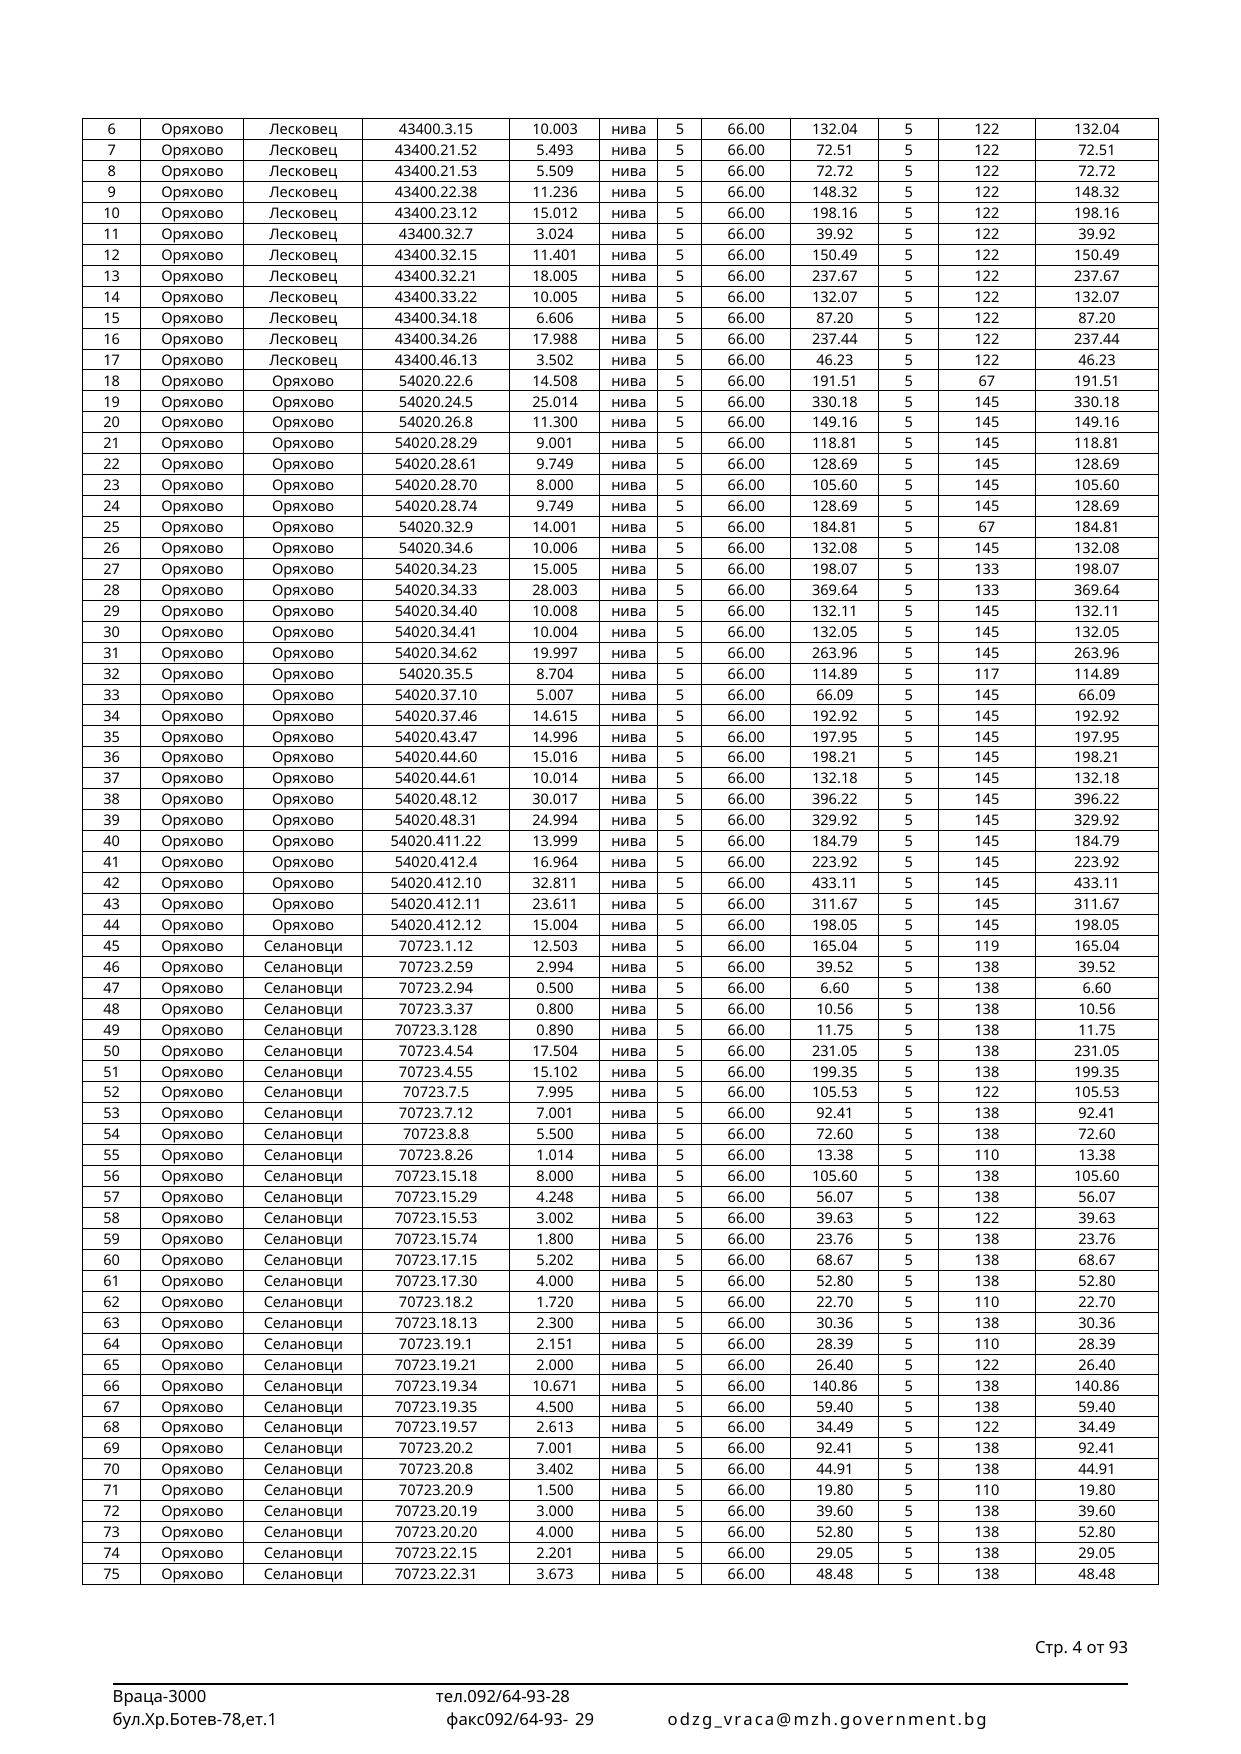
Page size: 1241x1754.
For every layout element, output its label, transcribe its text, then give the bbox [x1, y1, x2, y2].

table_cell 54020.48.12 [363, 789, 509, 809]
table_cell 70723.19.21 [363, 1355, 509, 1374]
table_cell 223.92 [1036, 852, 1158, 872]
table_cell 34.49 [1036, 1417, 1158, 1437]
table_cell Оряхово [141, 1082, 243, 1102]
table_cell 237.44 [791, 329, 878, 348]
table_cell Оряхово [141, 810, 243, 830]
table_cell 11.401 [510, 245, 599, 265]
table_cell нива [600, 1187, 657, 1207]
table_cell 114.89 [1036, 664, 1158, 683]
table_cell 54020.34.6 [363, 538, 509, 558]
table_cell 0.890 [510, 1020, 599, 1039]
table_cell 66.00 [702, 873, 790, 893]
table_cell 5 [658, 412, 701, 432]
table_cell 72.51 [1036, 140, 1158, 160]
table_cell 5 [658, 1187, 701, 1207]
table_cell 66.00 [702, 1229, 790, 1249]
table_cell 14.615 [510, 705, 599, 725]
table_cell 5 [879, 768, 938, 788]
table_cell Лесковец [244, 161, 362, 181]
table_cell 12 [83, 245, 140, 265]
table_cell 66.00 [702, 559, 790, 579]
table_cell 5 [879, 852, 938, 872]
table_cell 145 [939, 831, 1035, 851]
table_cell 150.49 [791, 245, 878, 265]
table_cell 45 [83, 936, 140, 956]
table_cell Оряхово [141, 1375, 243, 1395]
table_cell 66.00 [702, 1145, 790, 1165]
table_cell 70723.15.29 [363, 1187, 509, 1207]
table_cell 66.00 [702, 1271, 790, 1291]
table_cell Оряхово [141, 726, 243, 746]
table_cell 17.988 [510, 329, 599, 348]
table_cell 52.80 [791, 1522, 878, 1542]
table_cell Оряхово [141, 350, 243, 369]
table_cell 165.04 [791, 936, 878, 956]
table_cell 75 [83, 1564, 140, 1584]
table_cell 11.75 [1036, 1020, 1158, 1039]
table_cell 66.00 [702, 747, 790, 767]
table_cell 105.60 [791, 1166, 878, 1186]
table_cell 72.72 [791, 161, 878, 181]
table_cell 15.102 [510, 1061, 599, 1081]
table_cell 5 [658, 894, 701, 914]
table_cell 14.001 [510, 517, 599, 537]
table_cell 66.00 [702, 1250, 790, 1270]
table_cell нива [600, 1292, 657, 1312]
table_cell Селановци [244, 999, 362, 1018]
table_cell 5 [658, 1313, 701, 1332]
table_cell 60 [83, 1250, 140, 1270]
table_cell 5 [658, 1396, 701, 1416]
table_cell 32 [83, 664, 140, 683]
table_cell Оряхово [244, 538, 362, 558]
table_cell нива [600, 1103, 657, 1123]
table_cell 52.80 [791, 1271, 878, 1291]
table_cell 13.38 [791, 1145, 878, 1165]
table_cell 44.91 [791, 1459, 878, 1479]
table_cell 5 [658, 475, 701, 495]
table_cell 66.00 [702, 601, 790, 621]
table_cell 145 [939, 412, 1035, 432]
table_cell 43400.32.21 [363, 266, 509, 286]
table_cell 119 [939, 936, 1035, 956]
table_cell 19 [83, 391, 140, 411]
table_cell 9.001 [510, 433, 599, 453]
table_cell 5 [879, 517, 938, 537]
table_cell 70723.19.34 [363, 1375, 509, 1395]
table_cell 5 [879, 873, 938, 893]
table_cell 199.35 [1036, 1061, 1158, 1081]
table_cell 5 [658, 370, 701, 390]
table_cell 140.86 [1036, 1375, 1158, 1395]
table_cell 66.00 [702, 999, 790, 1018]
table_cell Оряхово [244, 747, 362, 767]
table_cell 192.92 [1036, 705, 1158, 725]
table_cell 70723.4.55 [363, 1061, 509, 1081]
table_cell нива [600, 957, 657, 977]
table_cell нива [600, 789, 657, 809]
table_cell 5 [879, 1334, 938, 1353]
table_cell 70723.3.128 [363, 1020, 509, 1039]
table_cell 132.07 [791, 287, 878, 307]
table_cell 6.60 [791, 978, 878, 997]
table_cell Оряхово [141, 1501, 243, 1521]
table_cell 5 [658, 433, 701, 453]
table_cell 66.09 [1036, 685, 1158, 704]
table_cell 5 [879, 810, 938, 830]
table_cell 16.964 [510, 852, 599, 872]
table_cell 67 [939, 370, 1035, 390]
table_cell 43400.23.12 [363, 203, 509, 223]
table_cell Селановци [244, 1313, 362, 1332]
table_cell нива [600, 412, 657, 432]
table_cell 5 [879, 622, 938, 642]
table_cell Селановци [244, 1396, 362, 1416]
table_cell Оряхово [141, 559, 243, 579]
table_cell 396.22 [1036, 789, 1158, 809]
table_cell 5 [879, 329, 938, 348]
table_cell 5.007 [510, 685, 599, 704]
table_cell 56 [83, 1166, 140, 1186]
table_cell 7 [83, 140, 140, 160]
table_cell 70723.7.5 [363, 1082, 509, 1102]
table_cell 70723.22.31 [363, 1564, 509, 1584]
table_cell 5 [879, 412, 938, 432]
table_cell 22.70 [791, 1292, 878, 1312]
table_cell 54020.34.40 [363, 601, 509, 621]
table_cell нива [600, 831, 657, 851]
table_cell 3.402 [510, 1459, 599, 1479]
table_cell 39.63 [791, 1208, 878, 1228]
table_cell 31 [83, 643, 140, 662]
table_cell 138 [939, 1522, 1035, 1542]
table_cell 145 [939, 852, 1035, 872]
table_cell 122 [939, 182, 1035, 202]
table_cell 17 [83, 350, 140, 369]
table_cell 66.00 [702, 287, 790, 307]
table_cell 5 [658, 664, 701, 683]
table_cell 70723.19.1 [363, 1334, 509, 1353]
table_cell нива [600, 1480, 657, 1500]
table_cell 5 [658, 1250, 701, 1270]
table_cell 11.75 [791, 1020, 878, 1039]
table_cell Оряхово [141, 1417, 243, 1437]
table_cell 39.92 [791, 224, 878, 244]
table_cell 5 [658, 1501, 701, 1521]
table_cell 110 [939, 1145, 1035, 1165]
table_cell 138 [939, 1187, 1035, 1207]
table_cell 1.800 [510, 1229, 599, 1249]
table_cell 5 [879, 538, 938, 558]
table_cell 110 [939, 1480, 1035, 1500]
table_cell 2.994 [510, 957, 599, 977]
table_cell 5.500 [510, 1124, 599, 1144]
table_cell 5 [658, 1459, 701, 1479]
table_cell нива [600, 287, 657, 307]
table_cell 5 [879, 1480, 938, 1500]
table_cell 54020.412.10 [363, 873, 509, 893]
table_cell 52.80 [1036, 1271, 1158, 1291]
table_cell Селановци [244, 1334, 362, 1353]
table_cell 66.00 [702, 705, 790, 725]
table_cell 5 [658, 1438, 701, 1458]
table_cell 145 [939, 454, 1035, 474]
table_cell 5 [879, 1501, 938, 1521]
table_cell 67 [83, 1396, 140, 1416]
table_cell нива [600, 517, 657, 537]
table_cell 11 [83, 224, 140, 244]
table_cell 66.00 [702, 768, 790, 788]
table_cell 49 [83, 1020, 140, 1039]
table_cell 5 [658, 1543, 701, 1563]
table_cell 29.05 [791, 1543, 878, 1563]
table_cell 105.60 [791, 475, 878, 495]
table_cell 66.00 [702, 1103, 790, 1123]
table_cell 71 [83, 1480, 140, 1500]
table_cell 2.300 [510, 1313, 599, 1332]
table_cell 5 [658, 1375, 701, 1395]
table_cell 132.05 [1036, 622, 1158, 642]
table_cell 23.611 [510, 894, 599, 914]
table_cell Оряхово [141, 789, 243, 809]
table_cell Селановци [244, 1501, 362, 1521]
table_cell 138 [939, 1103, 1035, 1123]
table_cell 54020.37.10 [363, 685, 509, 704]
table_cell 5 [879, 685, 938, 704]
table_cell 5 [658, 1292, 701, 1312]
table_cell 54020.412.11 [363, 894, 509, 914]
table_cell Селановци [244, 957, 362, 977]
table_cell 14.508 [510, 370, 599, 390]
table_cell 66.00 [702, 810, 790, 830]
table_cell 138 [939, 978, 1035, 997]
table_cell 140.86 [791, 1375, 878, 1395]
table_cell 5 [658, 768, 701, 788]
table_cell Оряхово [141, 370, 243, 390]
table_cell нива [600, 1040, 657, 1060]
table_cell 54020.43.47 [363, 726, 509, 746]
table_cell 5 [658, 810, 701, 830]
table_cell 66.00 [702, 1543, 790, 1563]
table_cell Селановци [244, 978, 362, 997]
table_cell 66.00 [702, 350, 790, 369]
table_cell 20 [83, 412, 140, 432]
table_cell Селановци [244, 1480, 362, 1500]
table_cell Селановци [244, 1208, 362, 1228]
table_cell 5 [879, 475, 938, 495]
table_cell 70723.20.9 [363, 1480, 509, 1500]
table_cell 54020.44.60 [363, 747, 509, 767]
table_cell 66.00 [702, 538, 790, 558]
table_cell 66.00 [702, 1564, 790, 1584]
table_cell 54020.34.23 [363, 559, 509, 579]
table_cell 122 [939, 1355, 1035, 1374]
table_cell Оряхово [141, 412, 243, 432]
table_cell Оряхово [141, 705, 243, 725]
table_cell Оряхово [244, 433, 362, 453]
table_cell Селановци [244, 1438, 362, 1458]
table_cell Селановци [244, 1124, 362, 1144]
table_cell 66.00 [702, 245, 790, 265]
table_cell 7.001 [510, 1438, 599, 1458]
table_cell 70723.8.26 [363, 1145, 509, 1165]
table_cell Оряхово [244, 726, 362, 746]
table_cell нива [600, 1543, 657, 1563]
table_cell 54020.37.46 [363, 705, 509, 725]
table_cell 54020.48.31 [363, 810, 509, 830]
table_cell 5 [879, 747, 938, 767]
table_cell Оряхово [244, 852, 362, 872]
table_cell Оряхово [141, 1250, 243, 1270]
table_cell Оряхово [141, 287, 243, 307]
table_cell Оряхово [141, 622, 243, 642]
table_cell нива [600, 1417, 657, 1437]
table_cell 58 [83, 1208, 140, 1228]
table_cell 145 [939, 873, 1035, 893]
table_cell 138 [939, 1313, 1035, 1332]
table_cell 68.67 [791, 1250, 878, 1270]
table_cell Оряхово [141, 140, 243, 160]
table_cell Лесковец [244, 224, 362, 244]
table_cell 24 [83, 496, 140, 516]
table_cell 74 [83, 1543, 140, 1563]
table_cell Оряхово [244, 831, 362, 851]
table_cell 132.11 [791, 601, 878, 621]
table_cell Оряхово [141, 1355, 243, 1374]
table_cell 5.509 [510, 161, 599, 181]
table_cell нива [600, 433, 657, 453]
table_cell 39.60 [1036, 1501, 1158, 1521]
table_cell 145 [939, 894, 1035, 914]
table_cell 70723.15.74 [363, 1229, 509, 1249]
table_cell 122 [939, 119, 1035, 139]
table_cell 66.00 [702, 1355, 790, 1374]
table_cell Оряхово [141, 1292, 243, 1312]
table_cell 5 [658, 119, 701, 139]
table_cell 3.673 [510, 1564, 599, 1584]
table_cell 37 [83, 768, 140, 788]
table_cell 53 [83, 1103, 140, 1123]
table_cell 9 [83, 182, 140, 202]
table_cell 39.52 [1036, 957, 1158, 977]
table_cell Оряхово [141, 475, 243, 495]
table_cell 122 [939, 224, 1035, 244]
table_cell нива [600, 1334, 657, 1353]
table_cell 5 [879, 1145, 938, 1165]
table_cell Оряхово [244, 894, 362, 914]
table_cell 5 [879, 705, 938, 725]
table_cell 16 [83, 329, 140, 348]
table_cell 5 [879, 1355, 938, 1374]
table_cell 59 [83, 1229, 140, 1249]
table_cell 5 [658, 454, 701, 474]
table_cell 65 [83, 1355, 140, 1374]
table_cell 70723.18.13 [363, 1313, 509, 1332]
table_cell 87.20 [1036, 308, 1158, 327]
table_cell 3.502 [510, 350, 599, 369]
table_cell нива [600, 580, 657, 600]
table_cell нива [600, 538, 657, 558]
table_cell 72.72 [1036, 161, 1158, 181]
table_cell 12.503 [510, 936, 599, 956]
table_cell нива [600, 1061, 657, 1081]
table_cell Селановци [244, 1522, 362, 1542]
table_cell 66.00 [702, 517, 790, 537]
table_cell 23 [83, 475, 140, 495]
table_cell 43400.3.15 [363, 119, 509, 139]
table_cell 197.95 [791, 726, 878, 746]
table_cell 66.00 [702, 140, 790, 160]
table_cell 66.00 [702, 1061, 790, 1081]
table_cell 67 [939, 517, 1035, 537]
table_cell Оряхово [244, 789, 362, 809]
table_cell 5 [879, 915, 938, 935]
table_cell Оряхово [141, 999, 243, 1018]
table_cell 26.40 [791, 1355, 878, 1374]
table_cell 44.91 [1036, 1459, 1158, 1479]
table_cell 10.008 [510, 601, 599, 621]
table_cell 48 [83, 999, 140, 1018]
table_cell 8 [83, 161, 140, 181]
table_cell нива [600, 685, 657, 704]
table_cell 66.00 [702, 1187, 790, 1207]
table_cell 105.53 [1036, 1082, 1158, 1102]
table_cell нива [600, 1208, 657, 1228]
table_cell 8.000 [510, 475, 599, 495]
table_cell 69 [83, 1438, 140, 1458]
table_cell 44 [83, 915, 140, 935]
table_cell 184.81 [791, 517, 878, 537]
table_cell Селановци [244, 1145, 362, 1165]
table_cell Оряхово [244, 412, 362, 432]
table_cell 18 [83, 370, 140, 390]
table_cell 46 [83, 957, 140, 977]
table_cell 54020.28.74 [363, 496, 509, 516]
table_cell Селановци [244, 1271, 362, 1291]
table_cell 5 [658, 580, 701, 600]
table_cell 117 [939, 664, 1035, 683]
table_cell 191.51 [1036, 370, 1158, 390]
table_cell 10.56 [791, 999, 878, 1018]
table_cell 70723.8.8 [363, 1124, 509, 1144]
table_cell 66.00 [702, 894, 790, 914]
table_cell 48.48 [791, 1564, 878, 1584]
table_cell 66.00 [702, 685, 790, 704]
table_cell Оряхово [141, 1145, 243, 1165]
table_cell 138 [939, 1501, 1035, 1521]
table_cell 145 [939, 705, 1035, 725]
table_cell 57 [83, 1187, 140, 1207]
table_cell 66.00 [702, 1208, 790, 1228]
table_cell 54020.412.4 [363, 852, 509, 872]
table_cell 29 [83, 601, 140, 621]
table_cell 5 [658, 1166, 701, 1186]
table_cell нива [600, 810, 657, 830]
table_cell 70723.2.94 [363, 978, 509, 997]
table_cell 122 [939, 203, 1035, 223]
table_cell 138 [939, 1396, 1035, 1416]
table_cell 66.00 [702, 1396, 790, 1416]
table_cell 5 [879, 1543, 938, 1563]
table_cell 70723.15.18 [363, 1166, 509, 1186]
table_cell 5 [879, 1124, 938, 1144]
table_cell Оряхово [141, 1020, 243, 1039]
table_cell 5 [658, 1082, 701, 1102]
table_cell 5 [658, 517, 701, 537]
table_cell 5 [658, 1208, 701, 1228]
table_cell 15.005 [510, 559, 599, 579]
table_cell 396.22 [791, 789, 878, 809]
table_cell 145 [939, 538, 1035, 558]
table_cell Селановци [244, 1082, 362, 1102]
table_cell 329.92 [1036, 810, 1158, 830]
table_cell 66.00 [702, 643, 790, 662]
table_cell нива [600, 978, 657, 997]
table_cell 43400.34.26 [363, 329, 509, 348]
table_cell нива [600, 1459, 657, 1479]
table_cell 5 [658, 266, 701, 286]
table_cell 54020.24.5 [363, 391, 509, 411]
table_cell 5 [658, 350, 701, 369]
table_cell нива [600, 664, 657, 683]
table_cell 237.67 [1036, 266, 1158, 286]
table_cell 51 [83, 1061, 140, 1081]
table_cell нива [600, 1355, 657, 1374]
table_cell 72.51 [791, 140, 878, 160]
table_cell 66.00 [702, 308, 790, 327]
table_cell 59.40 [1036, 1396, 1158, 1416]
table_cell 43400.22.38 [363, 182, 509, 202]
table_cell 34.49 [791, 1417, 878, 1437]
table_cell 5 [879, 831, 938, 851]
table_cell 54020.22.6 [363, 370, 509, 390]
table_cell 46.23 [791, 350, 878, 369]
table_cell Оряхово [244, 370, 362, 390]
table_cell нива [600, 1438, 657, 1458]
table_cell нива [600, 161, 657, 181]
table_cell 33 [83, 685, 140, 704]
table_cell 184.79 [1036, 831, 1158, 851]
table_cell нива [600, 1501, 657, 1521]
table_cell нива [600, 726, 657, 746]
table_cell 128.69 [791, 496, 878, 516]
table_cell 122 [939, 245, 1035, 265]
table_cell 138 [939, 999, 1035, 1018]
table_cell 148.32 [1036, 182, 1158, 202]
table_cell 92.41 [1036, 1438, 1158, 1458]
table_cell Оряхово [141, 1480, 243, 1500]
table_cell 150.49 [1036, 245, 1158, 265]
table_cell 70723.1.12 [363, 936, 509, 956]
table_cell 5 [658, 852, 701, 872]
table_cell 5 [879, 1250, 938, 1270]
table_cell 132.05 [791, 622, 878, 642]
table_cell Селановци [244, 1020, 362, 1039]
table_cell 72.60 [1036, 1124, 1158, 1144]
table_cell 105.53 [791, 1082, 878, 1102]
table_cell Лесковец [244, 119, 362, 139]
table_cell 5 [658, 915, 701, 935]
table_cell 3.024 [510, 224, 599, 244]
table_cell 5 [658, 999, 701, 1018]
table_cell 39 [83, 810, 140, 830]
table_cell 145 [939, 601, 1035, 621]
table_cell 66.00 [702, 203, 790, 223]
table_cell нива [600, 622, 657, 642]
table_cell 132.18 [791, 768, 878, 788]
table_cell 198.05 [1036, 915, 1158, 935]
table_cell Селановци [244, 1187, 362, 1207]
table_cell 21 [83, 433, 140, 453]
table_cell нива [600, 999, 657, 1018]
table_cell 138 [939, 1061, 1035, 1081]
table_cell 27 [83, 559, 140, 579]
table_cell Оряхово [141, 433, 243, 453]
table_cell 330.18 [1036, 391, 1158, 411]
table_cell Оряхово [244, 685, 362, 704]
table_cell 66.00 [702, 1417, 790, 1437]
table_cell Оряхово [141, 1103, 243, 1123]
table_cell Оряхово [244, 768, 362, 788]
table_cell 66.00 [702, 412, 790, 432]
table_cell 10.56 [1036, 999, 1158, 1018]
table_cell Селановци [244, 1103, 362, 1123]
table_cell 61 [83, 1271, 140, 1291]
table_cell Лесковец [244, 308, 362, 327]
table_cell 5 [879, 140, 938, 160]
table_cell 28.39 [1036, 1334, 1158, 1353]
table_cell 132.07 [1036, 287, 1158, 307]
table_cell Оряхово [141, 915, 243, 935]
table_cell Оряхово [141, 978, 243, 997]
table_cell 10.671 [510, 1375, 599, 1395]
table_cell 5 [879, 1061, 938, 1081]
table_cell 30.36 [791, 1313, 878, 1332]
table_cell нива [600, 1020, 657, 1039]
table_cell 165.04 [1036, 936, 1158, 956]
table_cell 197.95 [1036, 726, 1158, 746]
table_cell Оряхово [141, 580, 243, 600]
table_cell нива [600, 245, 657, 265]
table_cell 5 [658, 224, 701, 244]
table_cell 39.92 [1036, 224, 1158, 244]
table_cell 0.800 [510, 999, 599, 1018]
table_cell 54020.44.61 [363, 768, 509, 788]
table_cell 132.18 [1036, 768, 1158, 788]
table_cell 70723.19.35 [363, 1396, 509, 1416]
table_cell 4.248 [510, 1187, 599, 1207]
table_cell нива [600, 1522, 657, 1542]
table_cell 56.07 [1036, 1187, 1158, 1207]
table_cell 42 [83, 873, 140, 893]
table_cell 145 [939, 622, 1035, 642]
table_cell 138 [939, 1040, 1035, 1060]
table_cell 3.000 [510, 1501, 599, 1521]
table_cell нива [600, 1396, 657, 1416]
table_cell 19.997 [510, 643, 599, 662]
table_cell Оряхово [141, 1061, 243, 1081]
table_cell 237.44 [1036, 329, 1158, 348]
table_cell 36 [83, 747, 140, 767]
table_cell Оряхово [141, 1334, 243, 1353]
table_cell нива [600, 454, 657, 474]
table_cell 133 [939, 559, 1035, 579]
table_cell 5 [879, 1292, 938, 1312]
table_cell Оряхово [244, 454, 362, 474]
table_cell 35 [83, 726, 140, 746]
table_cell 110 [939, 1292, 1035, 1312]
table_cell 5 [658, 957, 701, 977]
table_cell нива [600, 391, 657, 411]
table_cell 5 [658, 1229, 701, 1249]
table_cell нива [600, 894, 657, 914]
table_cell 5 [879, 1166, 938, 1186]
table_cell 43400.21.52 [363, 140, 509, 160]
table_cell 70 [83, 1459, 140, 1479]
table_cell Селановци [244, 1355, 362, 1374]
table_cell 66.00 [702, 831, 790, 851]
table_cell 5 [658, 1522, 701, 1542]
table_cell Оряхово [141, 1166, 243, 1186]
table_cell 66.00 [702, 664, 790, 683]
table_cell 14 [83, 287, 140, 307]
table_cell 66.00 [702, 1438, 790, 1458]
table_cell 145 [939, 685, 1035, 704]
table_cell 70723.20.20 [363, 1522, 509, 1542]
table_cell нива [600, 643, 657, 662]
table_cell 128.69 [1036, 496, 1158, 516]
table_cell 70723.4.54 [363, 1040, 509, 1060]
table_cell 15.016 [510, 747, 599, 767]
table_cell 11.300 [510, 412, 599, 432]
table_cell 70723.17.30 [363, 1271, 509, 1291]
table_cell 62 [83, 1292, 140, 1312]
table_cell 25.014 [510, 391, 599, 411]
table_cell 56.07 [791, 1187, 878, 1207]
table_cell Оряхово [244, 559, 362, 579]
table_cell 54020.35.5 [363, 664, 509, 683]
table_cell Оряхово [141, 454, 243, 474]
table_cell 15.012 [510, 203, 599, 223]
table_cell 10.003 [510, 119, 599, 139]
table_cell Селановци [244, 1229, 362, 1249]
table_cell нива [600, 308, 657, 327]
table_cell 5 [658, 1103, 701, 1123]
table_cell 26 [83, 538, 140, 558]
table_cell 263.96 [791, 643, 878, 662]
table_cell 122 [939, 287, 1035, 307]
table_cell 59.40 [791, 1396, 878, 1416]
table_cell 5 [658, 726, 701, 746]
table_cell нива [600, 119, 657, 139]
table_cell 122 [939, 140, 1035, 160]
table_cell нива [600, 601, 657, 621]
table_cell 5 [879, 789, 938, 809]
table_cell 66.00 [702, 391, 790, 411]
table_cell Лесковец [244, 350, 362, 369]
table_cell 32.811 [510, 873, 599, 893]
table_cell 199.35 [791, 1061, 878, 1081]
table_cell 133 [939, 580, 1035, 600]
table_cell 5 [879, 1229, 938, 1249]
table_cell 145 [939, 391, 1035, 411]
table_cell 5 [658, 601, 701, 621]
table_cell 138 [939, 1438, 1035, 1458]
table_cell 138 [939, 1564, 1035, 1584]
table_cell Оряхово [141, 1522, 243, 1542]
table_cell 114.89 [791, 664, 878, 683]
table_cell 5 [658, 1040, 701, 1060]
table_cell 54 [83, 1124, 140, 1144]
table_cell 22 [83, 454, 140, 474]
table_cell 66.00 [702, 496, 790, 516]
table_cell Оряхово [141, 266, 243, 286]
table_cell 14.996 [510, 726, 599, 746]
table_cell 118.81 [791, 433, 878, 453]
table_cell 145 [939, 496, 1035, 516]
table_cell 138 [939, 1543, 1035, 1563]
table_cell 5 [879, 978, 938, 997]
table_cell 19.80 [791, 1480, 878, 1500]
table_cell 110 [939, 1334, 1035, 1353]
table_cell Оряхово [141, 496, 243, 516]
table_cell 138 [939, 1229, 1035, 1249]
table_cell 138 [939, 1459, 1035, 1479]
table_cell 5 [879, 1271, 938, 1291]
table_cell 122 [939, 1417, 1035, 1437]
table_cell 145 [939, 768, 1035, 788]
table_cell 5 [658, 873, 701, 893]
table_cell 66.00 [702, 182, 790, 202]
table_cell 5 [658, 1145, 701, 1165]
table_cell 47 [83, 978, 140, 997]
table_cell 23.76 [791, 1229, 878, 1249]
table_cell 43400.32.7 [363, 224, 509, 244]
table_cell нива [600, 559, 657, 579]
table_cell 223.92 [791, 852, 878, 872]
table_cell Оряхово [141, 957, 243, 977]
table_cell 66.00 [702, 1124, 790, 1144]
table_cell Оряхово [141, 685, 243, 704]
table_cell Оряхово [141, 1187, 243, 1207]
table_cell 5 [879, 350, 938, 369]
table_cell 5 [879, 1459, 938, 1479]
table_cell 68 [83, 1417, 140, 1437]
table_cell 63 [83, 1313, 140, 1332]
table_cell 19.80 [1036, 1480, 1158, 1500]
table_cell Оряхово [141, 182, 243, 202]
table_cell 433.11 [791, 873, 878, 893]
table_cell 54020.411.22 [363, 831, 509, 851]
table_cell Оряхово [141, 643, 243, 662]
table_cell 5 [879, 308, 938, 327]
table_cell 5 [879, 643, 938, 662]
table_cell 66.00 [702, 119, 790, 139]
table_cell 5 [879, 957, 938, 977]
table_cell нива [600, 1145, 657, 1165]
table_cell 46.23 [1036, 350, 1158, 369]
table_cell 70723.7.12 [363, 1103, 509, 1123]
table_cell 66.00 [702, 1480, 790, 1500]
table_cell 5 [879, 726, 938, 746]
table_cell 13.999 [510, 831, 599, 851]
table_cell 5 [658, 287, 701, 307]
table_cell нива [600, 224, 657, 244]
table_cell 5 [879, 266, 938, 286]
table_cell 5 [879, 1438, 938, 1458]
table_cell нива [600, 873, 657, 893]
table_cell 5 [658, 643, 701, 662]
table_cell 6 [83, 119, 140, 139]
table_cell 128.69 [791, 454, 878, 474]
table_cell 311.67 [1036, 894, 1158, 914]
table_cell 149.16 [1036, 412, 1158, 432]
table_cell Оряхово [244, 915, 362, 935]
table_cell Селановци [244, 1166, 362, 1186]
table_cell 66.00 [702, 475, 790, 495]
table_cell Оряхово [141, 203, 243, 223]
table_cell 43400.21.53 [363, 161, 509, 181]
table_cell Оряхово [244, 873, 362, 893]
table_cell нива [600, 475, 657, 495]
table_cell 5 [658, 1334, 701, 1353]
table_cell 43 [83, 894, 140, 914]
table_cell 122 [939, 1208, 1035, 1228]
table_cell 5 [879, 287, 938, 307]
table_cell 15.004 [510, 915, 599, 935]
table_cell Оряхово [244, 475, 362, 495]
table_cell 5 [658, 391, 701, 411]
table_cell 5 [879, 1564, 938, 1584]
table_cell Оряхово [141, 308, 243, 327]
table_cell 6.606 [510, 308, 599, 327]
table_cell 10.006 [510, 538, 599, 558]
table_cell 39.60 [791, 1501, 878, 1521]
table_cell 5 [658, 496, 701, 516]
table_cell 13 [83, 266, 140, 286]
table_cell Оряхово [141, 517, 243, 537]
table_cell 4.000 [510, 1271, 599, 1291]
table_cell Лесковец [244, 245, 362, 265]
table_cell 70723.18.2 [363, 1292, 509, 1312]
table_cell 54020.32.9 [363, 517, 509, 537]
table_cell 70723.17.15 [363, 1250, 509, 1270]
table_cell 5 [879, 559, 938, 579]
table_cell Оряхово [141, 1543, 243, 1563]
table_cell 28 [83, 580, 140, 600]
table_cell 43400.34.18 [363, 308, 509, 327]
table_cell 48.48 [1036, 1564, 1158, 1584]
table_cell 138 [939, 1020, 1035, 1039]
table_cell 10 [83, 203, 140, 223]
table_cell 148.32 [791, 182, 878, 202]
table_cell 66.00 [702, 454, 790, 474]
table_cell 5 [879, 894, 938, 914]
table_cell 122 [939, 329, 1035, 348]
table_cell Оряхово [141, 161, 243, 181]
table_cell 52.80 [1036, 1522, 1158, 1542]
table_cell 7.995 [510, 1082, 599, 1102]
table_cell 138 [939, 1124, 1035, 1144]
table_cell Лесковец [244, 266, 362, 286]
table_cell 5 [879, 119, 938, 139]
table_cell Оряхово [141, 329, 243, 348]
table_cell 5 [658, 538, 701, 558]
table_cell 66.00 [702, 433, 790, 453]
table_cell Оряхово [141, 1313, 243, 1332]
table_cell 28.003 [510, 580, 599, 600]
table_cell 70723.20.2 [363, 1438, 509, 1458]
table_cell Оряхово [141, 852, 243, 872]
table_cell Оряхово [141, 245, 243, 265]
table_cell Лесковец [244, 287, 362, 307]
table_cell 5 [879, 1187, 938, 1207]
table_cell 5 [879, 1522, 938, 1542]
table_cell 1.500 [510, 1480, 599, 1500]
table_cell нива [600, 370, 657, 390]
table_cell 5 [658, 182, 701, 202]
table_cell 66.00 [702, 1522, 790, 1542]
table_cell Оряхово [244, 643, 362, 662]
table_cell Оряхово [141, 664, 243, 683]
table_cell 17.504 [510, 1040, 599, 1060]
table_cell нива [600, 1375, 657, 1395]
table_cell Селановци [244, 1417, 362, 1437]
table_cell Селановци [244, 1543, 362, 1563]
table_cell 132.11 [1036, 601, 1158, 621]
table_cell 72.60 [791, 1124, 878, 1144]
table_cell 5 [879, 601, 938, 621]
table_cell 329.92 [791, 810, 878, 830]
table_cell 5 [879, 1040, 938, 1060]
table_cell нива [600, 140, 657, 160]
table_cell 198.07 [791, 559, 878, 579]
table_cell 6.60 [1036, 978, 1158, 997]
table_cell 41 [83, 852, 140, 872]
table_cell 66.00 [702, 329, 790, 348]
table_cell 43400.33.22 [363, 287, 509, 307]
table_cell 54020.34.33 [363, 580, 509, 600]
table_cell 138 [939, 957, 1035, 977]
table_cell 66.00 [702, 852, 790, 872]
table_cell 66.00 [702, 1292, 790, 1312]
table_cell 66 [83, 1375, 140, 1395]
table_cell Оряхово [141, 747, 243, 767]
table_cell 8.000 [510, 1166, 599, 1186]
table_cell 3.002 [510, 1208, 599, 1228]
table_cell 138 [939, 1375, 1035, 1395]
table_cell нива [600, 705, 657, 725]
table_cell Оряхово [141, 1564, 243, 1584]
table_cell 5 [658, 1480, 701, 1500]
table_cell 73 [83, 1522, 140, 1542]
table_cell 70723.22.15 [363, 1543, 509, 1563]
table_cell 18.005 [510, 266, 599, 286]
table_cell Селановци [244, 1040, 362, 1060]
table_cell нива [600, 1564, 657, 1584]
table_cell нива [600, 1250, 657, 1270]
table_cell Оряхово [141, 1124, 243, 1144]
table_cell нива [600, 182, 657, 202]
table_cell 145 [939, 726, 1035, 746]
table_cell 92.41 [791, 1438, 878, 1458]
table_cell 87.20 [791, 308, 878, 327]
table_cell 38 [83, 789, 140, 809]
table_cell 66.00 [702, 1459, 790, 1479]
table_cell Оряхово [141, 831, 243, 851]
table_cell 10.004 [510, 622, 599, 642]
table_cell 66.00 [702, 1166, 790, 1186]
table_cell 198.16 [1036, 203, 1158, 223]
table_cell Оряхово [141, 1459, 243, 1479]
table_cell нива [600, 1271, 657, 1291]
table_cell 145 [939, 433, 1035, 453]
table_cell 5 [879, 391, 938, 411]
table_cell нива [600, 1229, 657, 1249]
table_cell 66.00 [702, 266, 790, 286]
table_cell 132.08 [1036, 538, 1158, 558]
table_cell 54020.34.41 [363, 622, 509, 642]
table_cell 5 [658, 329, 701, 348]
table_cell 66.00 [702, 1313, 790, 1332]
table_cell 23.76 [1036, 1229, 1158, 1249]
table_cell Оряхово [141, 1229, 243, 1249]
table_cell 311.67 [791, 894, 878, 914]
table_cell Лесковец [244, 203, 362, 223]
table_cell 118.81 [1036, 433, 1158, 453]
table_cell 5 [879, 182, 938, 202]
table_cell 198.21 [1036, 747, 1158, 767]
table_cell 5 [658, 1061, 701, 1081]
table_cell 26.40 [1036, 1355, 1158, 1374]
table_cell 66.00 [702, 580, 790, 600]
table_cell 138 [939, 1250, 1035, 1270]
table_cell 29.05 [1036, 1543, 1158, 1563]
table_cell 5 [658, 1564, 701, 1584]
table_cell 145 [939, 475, 1035, 495]
table_cell 66.09 [791, 685, 878, 704]
table_cell 66.00 [702, 370, 790, 390]
table_cell Лесковец [244, 140, 362, 160]
table_cell 5 [879, 433, 938, 453]
table_cell 5.493 [510, 140, 599, 160]
table_cell 66.00 [702, 936, 790, 956]
table_cell Селановци [244, 1459, 362, 1479]
table_cell Оряхово [141, 1271, 243, 1291]
table_cell 369.64 [1036, 580, 1158, 600]
table_cell 70723.2.59 [363, 957, 509, 977]
table_cell 11.236 [510, 182, 599, 202]
table_cell 66.00 [702, 161, 790, 181]
table_cell 330.18 [791, 391, 878, 411]
table_cell Оряхово [244, 601, 362, 621]
table_cell 237.67 [791, 266, 878, 286]
table_cell 54020.28.70 [363, 475, 509, 495]
table_cell Оряхово [141, 1396, 243, 1416]
table_cell Селановци [244, 1564, 362, 1584]
table_cell 198.07 [1036, 559, 1158, 579]
table_cell 50 [83, 1040, 140, 1060]
table_cell 231.05 [1036, 1040, 1158, 1060]
table_cell 30.36 [1036, 1313, 1158, 1332]
table_cell 1.014 [510, 1145, 599, 1165]
table_cell 66.00 [702, 915, 790, 935]
table_cell 70723.20.8 [363, 1459, 509, 1479]
table_cell 122 [939, 350, 1035, 369]
table_cell нива [600, 350, 657, 369]
table_cell Оряхово [244, 810, 362, 830]
table_cell 66.00 [702, 1501, 790, 1521]
table_cell 2.201 [510, 1543, 599, 1563]
table_cell 5 [879, 245, 938, 265]
table_cell 5 [658, 622, 701, 642]
table_cell 5 [658, 747, 701, 767]
table_cell 10.005 [510, 287, 599, 307]
table_cell 5 [879, 1103, 938, 1123]
table_cell 55 [83, 1145, 140, 1165]
table_cell Оряхово [141, 391, 243, 411]
table_cell 39.52 [791, 957, 878, 977]
table_cell 5 [658, 140, 701, 160]
table_cell 5 [658, 1124, 701, 1144]
table_cell 5 [658, 1417, 701, 1437]
table_cell 5 [879, 161, 938, 181]
table_cell 4.500 [510, 1396, 599, 1416]
table_cell 5 [658, 831, 701, 851]
table_cell 5 [879, 370, 938, 390]
table_cell 5 [879, 664, 938, 683]
table_cell Оряхово [244, 622, 362, 642]
table_cell 5 [879, 1208, 938, 1228]
table_cell 5 [658, 308, 701, 327]
table_cell 105.60 [1036, 1166, 1158, 1186]
table_cell нива [600, 203, 657, 223]
table_cell 92.41 [1036, 1103, 1158, 1123]
table_cell нива [600, 747, 657, 767]
table_cell 198.21 [791, 747, 878, 767]
table_cell 15 [83, 308, 140, 327]
table_cell Селановци [244, 936, 362, 956]
table_cell 105.60 [1036, 475, 1158, 495]
table_cell 39.63 [1036, 1208, 1158, 1228]
table_cell нива [600, 1313, 657, 1332]
table_cell 28.39 [791, 1334, 878, 1353]
table_cell 128.69 [1036, 454, 1158, 474]
table_cell 5 [658, 1355, 701, 1374]
table_cell 5 [879, 1375, 938, 1395]
table_cell 66.00 [702, 978, 790, 997]
table_cell 184.81 [1036, 517, 1158, 537]
table_cell 52 [83, 1082, 140, 1102]
table_cell 4.000 [510, 1522, 599, 1542]
table_cell 43400.32.15 [363, 245, 509, 265]
table_cell 68.67 [1036, 1250, 1158, 1270]
table_cell 10.014 [510, 768, 599, 788]
table_cell 231.05 [791, 1040, 878, 1060]
table_cell 24.994 [510, 810, 599, 830]
table_cell 2.613 [510, 1417, 599, 1437]
table_cell 66.00 [702, 1040, 790, 1060]
table_cell Оряхово [141, 224, 243, 244]
table_cell 1.720 [510, 1292, 599, 1312]
table_cell 145 [939, 747, 1035, 767]
table_cell 369.64 [791, 580, 878, 600]
table_cell 122 [939, 308, 1035, 327]
table_cell 5 [658, 936, 701, 956]
table_cell 192.92 [791, 705, 878, 725]
table_cell Оряхово [244, 517, 362, 537]
table_cell 66.00 [702, 1375, 790, 1395]
table_cell 54020.412.12 [363, 915, 509, 935]
table_cell 54020.26.8 [363, 412, 509, 432]
table_cell 5 [658, 685, 701, 704]
table_cell Оряхово [141, 1438, 243, 1458]
table_cell 5 [879, 203, 938, 223]
table_cell нива [600, 936, 657, 956]
table_cell Оряхово [141, 538, 243, 558]
table_cell 145 [939, 789, 1035, 809]
table_cell Оряхово [244, 391, 362, 411]
table_cell 433.11 [1036, 873, 1158, 893]
table_cell 13.38 [1036, 1145, 1158, 1165]
table_cell Селановци [244, 1250, 362, 1270]
table_cell 5 [658, 161, 701, 181]
table_cell 72 [83, 1501, 140, 1521]
table_cell Селановци [244, 1292, 362, 1312]
table_cell 70723.19.57 [363, 1417, 509, 1437]
table_cell 0.500 [510, 978, 599, 997]
table_cell 9.749 [510, 496, 599, 516]
table_cell 7.001 [510, 1103, 599, 1123]
table_cell Оряхово [244, 705, 362, 725]
table_cell 184.79 [791, 831, 878, 851]
table_cell нива [600, 1166, 657, 1186]
table_cell нива [600, 496, 657, 516]
table_cell Оряхово [141, 601, 243, 621]
table_cell 5 [879, 454, 938, 474]
table_cell 66.00 [702, 1334, 790, 1353]
table_cell 54020.34.62 [363, 643, 509, 662]
table_cell 5 [879, 1082, 938, 1102]
table_cell нива [600, 768, 657, 788]
table_cell 198.16 [791, 203, 878, 223]
table_cell 9.749 [510, 454, 599, 474]
table_cell 5 [879, 1020, 938, 1039]
table_cell 145 [939, 643, 1035, 662]
table_cell Оряхово [244, 664, 362, 683]
table_cell нива [600, 1082, 657, 1102]
table_cell 5 [879, 1396, 938, 1416]
table_cell Лесковец [244, 329, 362, 348]
table_cell 5 [658, 245, 701, 265]
table_cell нива [600, 915, 657, 935]
table_cell 25 [83, 517, 140, 537]
table_cell Оряхово [141, 936, 243, 956]
table_cell Оряхово [244, 580, 362, 600]
table_cell 122 [939, 266, 1035, 286]
table_cell 5 [658, 559, 701, 579]
table_cell 149.16 [791, 412, 878, 432]
table_cell 132.08 [791, 538, 878, 558]
table_cell 5 [658, 978, 701, 997]
table_cell 132.04 [1036, 119, 1158, 139]
table_cell 43400.46.13 [363, 350, 509, 369]
table_cell 92.41 [791, 1103, 878, 1123]
table_cell Оряхово [141, 894, 243, 914]
table_cell 5 [879, 999, 938, 1018]
table_cell 70723.20.19 [363, 1501, 509, 1521]
table_cell 5 [879, 580, 938, 600]
table_cell Оряхово [141, 1040, 243, 1060]
table_cell 22.70 [1036, 1292, 1158, 1312]
table_cell нива [600, 329, 657, 348]
table_cell 138 [939, 1166, 1035, 1186]
table_cell 263.96 [1036, 643, 1158, 662]
table_cell Оряхово [141, 873, 243, 893]
table_cell нива [600, 1124, 657, 1144]
table_cell 66.00 [702, 622, 790, 642]
table_cell 5 [879, 1313, 938, 1332]
table_cell 66.00 [702, 789, 790, 809]
table_cell 8.704 [510, 664, 599, 683]
table_cell 122 [939, 161, 1035, 181]
table_cell 30.017 [510, 789, 599, 809]
table_cell 34 [83, 705, 140, 725]
table_cell 5 [879, 496, 938, 516]
table_cell Оряхово [141, 768, 243, 788]
table_cell 122 [939, 1082, 1035, 1102]
table_cell Оряхово [244, 496, 362, 516]
table_cell Селановци [244, 1375, 362, 1395]
table_cell 145 [939, 810, 1035, 830]
table_cell Селановци [244, 1061, 362, 1081]
table_cell 54020.28.61 [363, 454, 509, 474]
table_cell 5.202 [510, 1250, 599, 1270]
table_cell Оряхово [141, 1208, 243, 1228]
table_cell 2.151 [510, 1334, 599, 1353]
table_cell Оряхово [141, 119, 243, 139]
table_cell 5 [879, 224, 938, 244]
table_cell 64 [83, 1334, 140, 1353]
table_cell 66.00 [702, 726, 790, 746]
table_cell 145 [939, 915, 1035, 935]
table_cell 40 [83, 831, 140, 851]
table_cell 191.51 [791, 370, 878, 390]
table_cell 5 [879, 936, 938, 956]
table_cell 138 [939, 1271, 1035, 1291]
table_cell 5 [658, 1020, 701, 1039]
table_cell нива [600, 852, 657, 872]
table_cell 5 [658, 789, 701, 809]
table_cell Лесковец [244, 182, 362, 202]
table_cell 5 [658, 705, 701, 725]
table_cell 66.00 [702, 224, 790, 244]
table_cell 70723.15.53 [363, 1208, 509, 1228]
table_cell 30 [83, 622, 140, 642]
table_cell 5 [879, 1417, 938, 1437]
table_cell нива [600, 266, 657, 286]
table_cell 70723.3.37 [363, 999, 509, 1018]
table_cell 66.00 [702, 1020, 790, 1039]
table_cell 66.00 [702, 957, 790, 977]
table_cell 132.04 [791, 119, 878, 139]
table_cell 66.00 [702, 1082, 790, 1102]
table_cell 54020.28.29 [363, 433, 509, 453]
table_cell 5 [658, 203, 701, 223]
table_cell 5 [658, 1271, 701, 1291]
table_cell 198.05 [791, 915, 878, 935]
table_cell 2.000 [510, 1355, 599, 1374]
